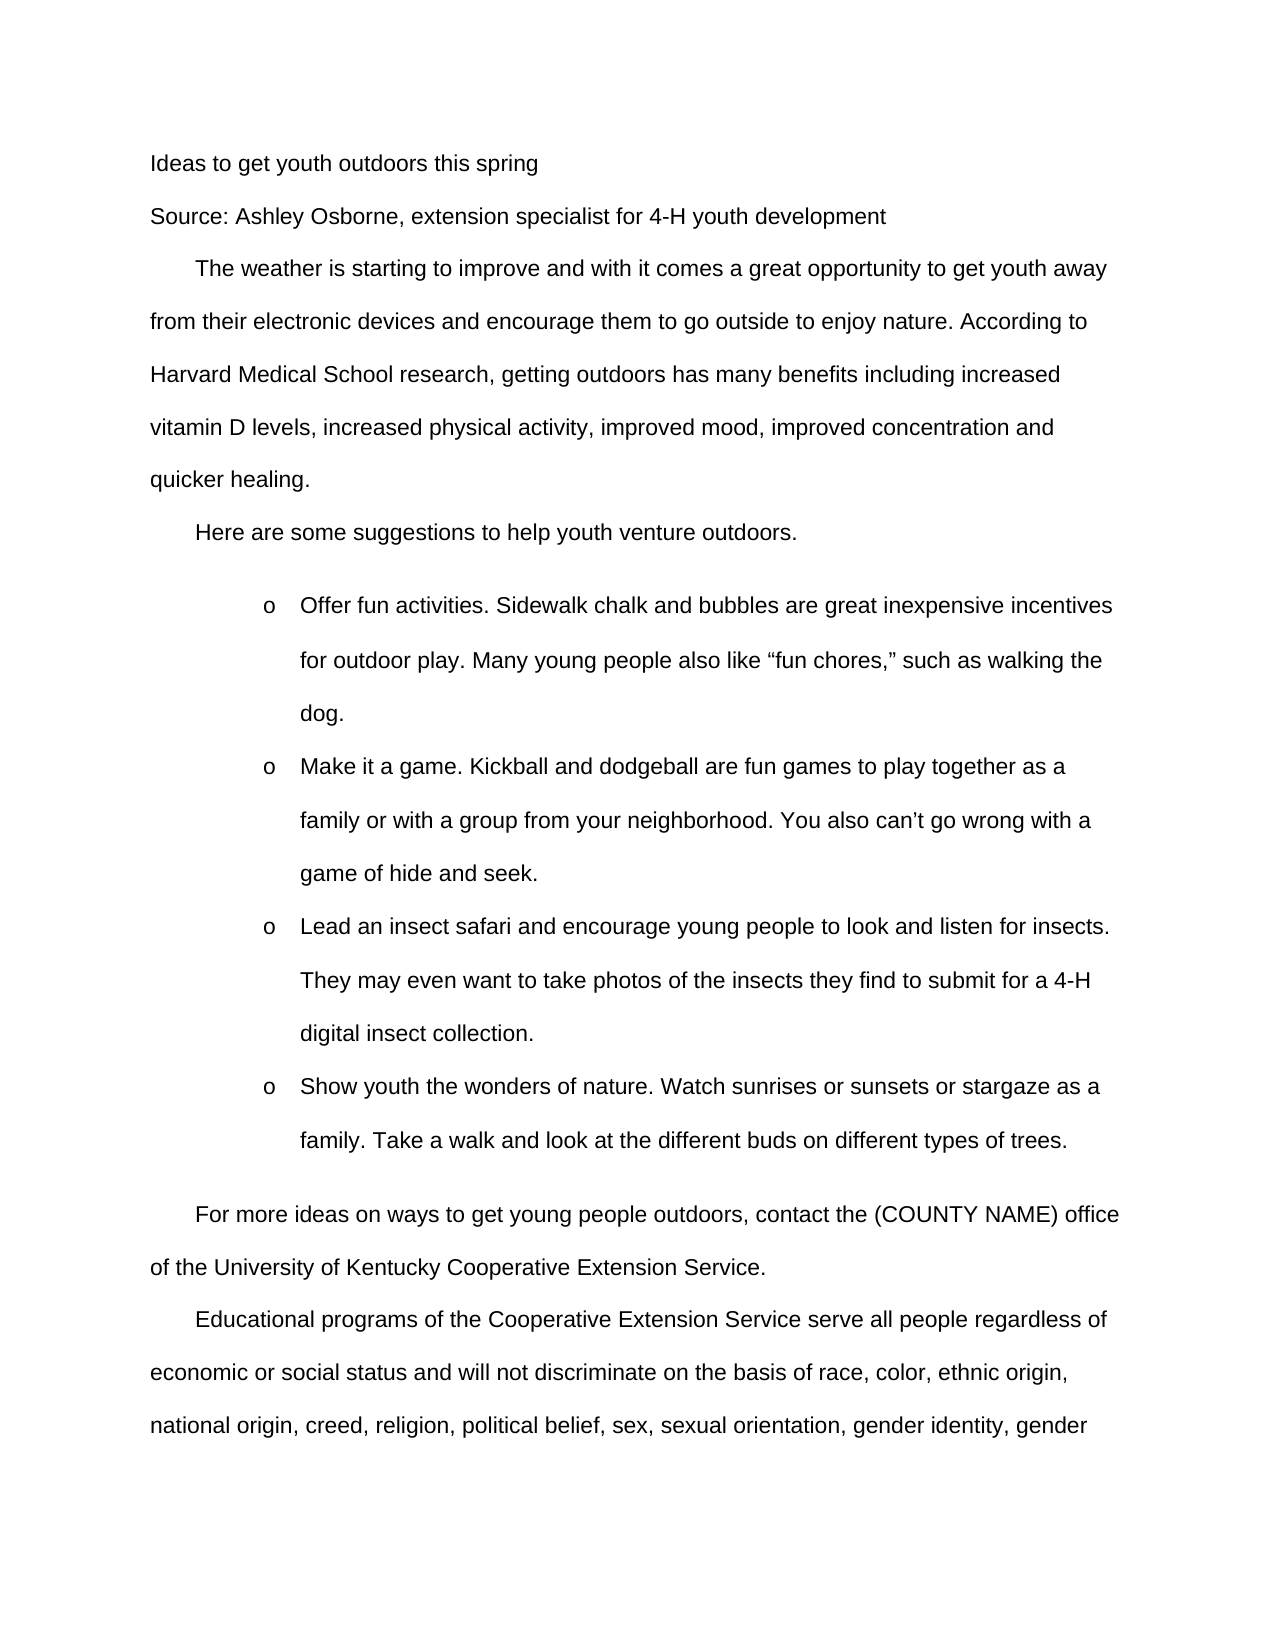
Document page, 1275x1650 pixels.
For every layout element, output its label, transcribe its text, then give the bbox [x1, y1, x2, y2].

list Make it a game. Kickball and dodgeball are fun games to play together as a family or with a group from your neighborhood. You also can’t go wrong with a game of hide and seek. [262, 753, 1125, 886]
text Source: Ashley Osborne, extension specialist for 4-H youth development [150, 203, 1125, 229]
list Offer fun activities. Sidewalk chalk and bubbles are great inexpensive incentives for outdoor play. Many young people also like “fun chores,” such as walking the dog. [262, 592, 1125, 726]
list Lead an insect safari and encourage young people to look and listen for insects. They may even want to take photos of the insects they find to submit for a 4-H digital insect collection. [262, 913, 1125, 1046]
text For more ideas on ways to get young people outdoors, contact the (COUNTY NAME) office of the University of Kentucky Cooperative Extension Service. [150, 1201, 1125, 1280]
text Here are some suggestions to help youth venture outdoors. [150, 519, 1125, 545]
text Ideas to get youth outdoors this spring [150, 150, 1125, 176]
text The weather is starting to improve and with it comes a great opportunity to get youth away from their electronic devices and encourage them to go outside to enjoy nature. According to Harvard Medical School research, getting outdoors has many benefits including increased vitamin D levels, increased physical activity, improved mood, improved concentration and quicker healing. [150, 255, 1125, 493]
list Show youth the wonders of nature. Watch sunrises or sunsets or stargaze as a family. Take a walk and look at the different buds on different types of trees. [262, 1073, 1125, 1154]
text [150, 1306, 1125, 1438]
